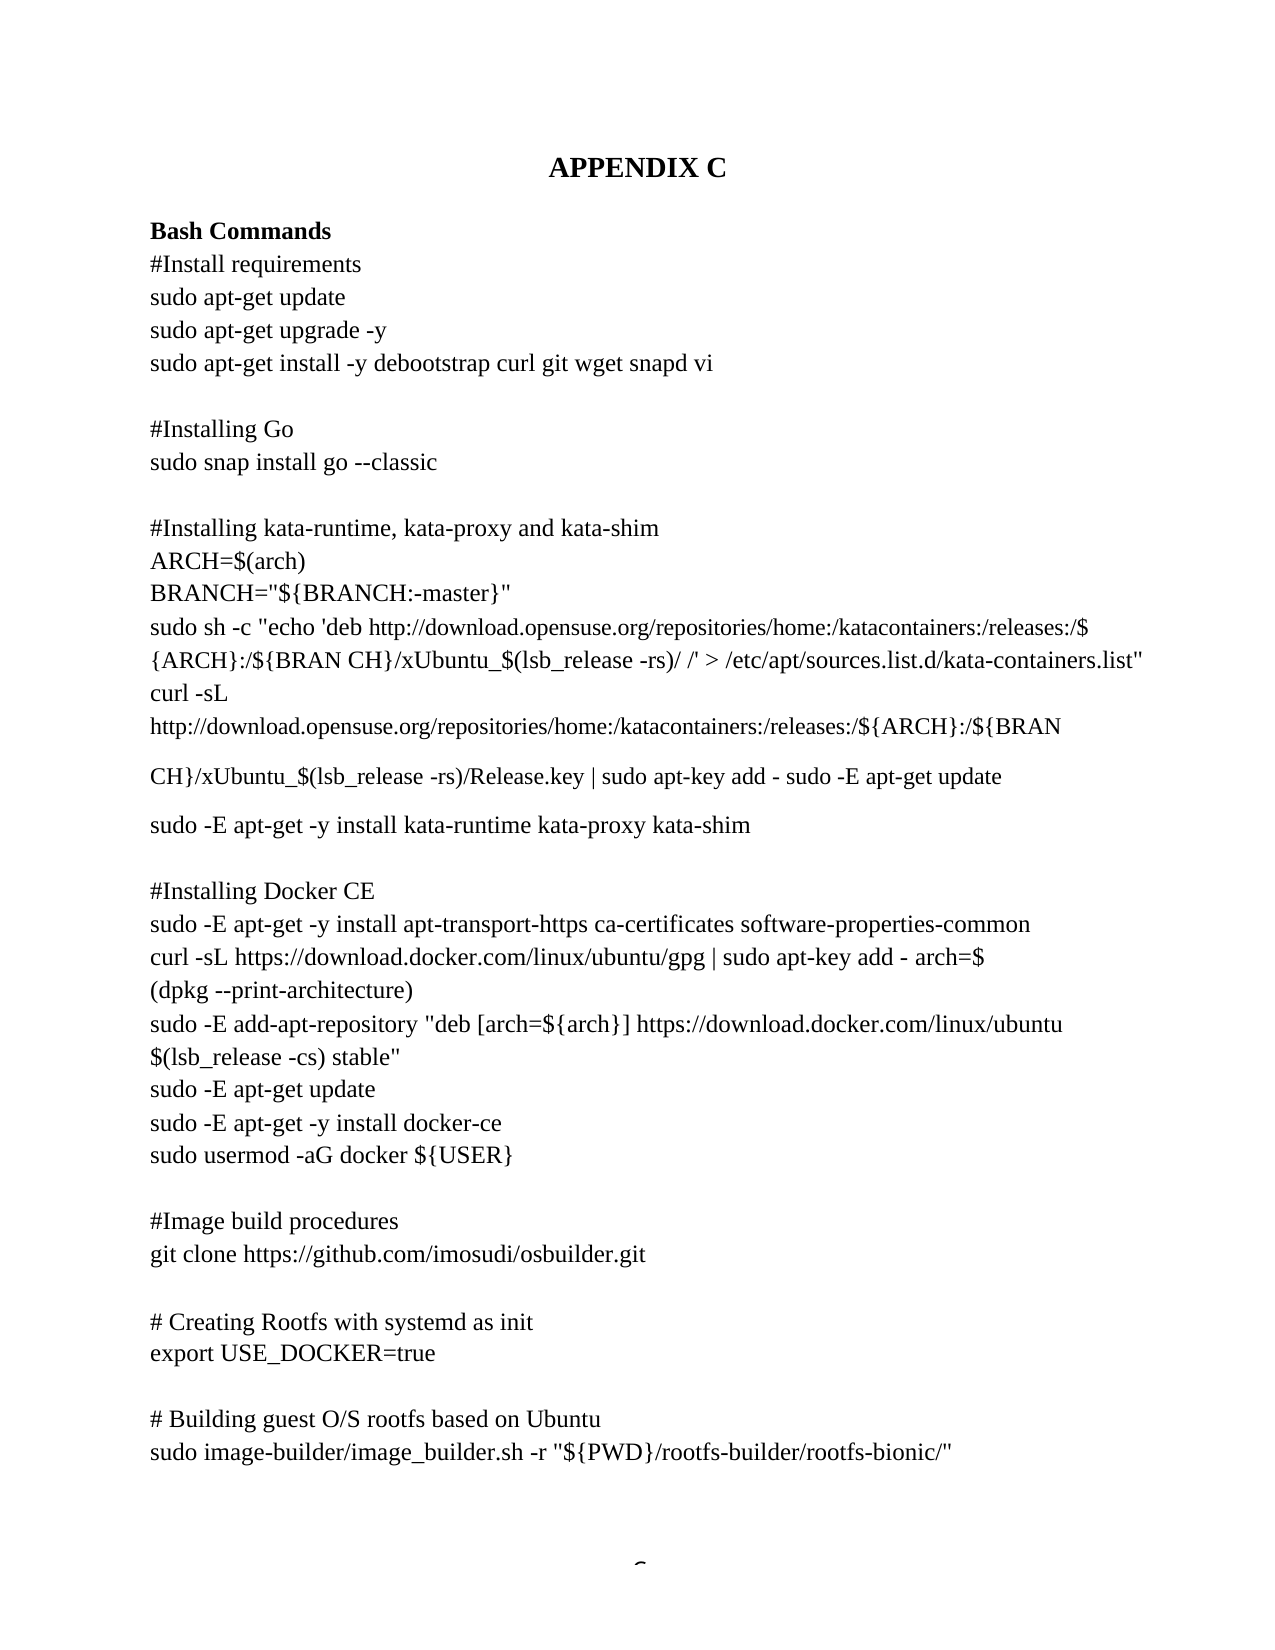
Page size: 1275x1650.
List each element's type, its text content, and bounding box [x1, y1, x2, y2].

text #Image build procedures [150, 1206, 1150, 1235]
text # Building guest O/S rootfs based on Ubuntu [150, 1404, 1150, 1433]
text sudo -E apt-get -y install apt-transport-https ca-certificates software-properties-common curl -sL https://download.docker.com/linux/ubuntu/gpg | sudo apt-key add - arch=$(dpkg --print-architecture) [150, 909, 1033, 1004]
text # Creating Rootfs with systemd as init export USE_DOCKER=true [150, 1307, 535, 1367]
subtitle APPENDIX C [497, 150, 779, 183]
text #Installing Go [150, 414, 1150, 443]
text sudo apt-get install -y debootstrap curl git wget snapd vi [150, 348, 1150, 377]
text #Installing kata-runtime, kata-proxy and kata-shim ARCH=$(arch) [150, 513, 660, 575]
text sudo -E apt-get -y install docker-ce sudo usermod -aG docker ${USER} [150, 1108, 514, 1169]
text $(lsb_release -cs) stable" sudo -E apt-get update [150, 1042, 402, 1103]
text sudo sh -c "echo 'deb http://download.opensuse.org/repositories/home:/katacontainers:/releases:/${ARCH}:/${BRAN CH}/xUbuntu_$(lsb_release -rs)/ /' > /etc/apt/sources.list.d/kata-containers.list" [150, 612, 1150, 674]
text sudo -E add-apt-repository "deb [arch=${arch}] https://download.docker.com/linux/ubuntu [150, 1009, 1150, 1037]
text Bash Commands #Install requirements sudo apt-get update sudo apt-get upgrade -y [150, 216, 387, 344]
text BRANCH="${BRANCH:-master}" [150, 579, 1150, 608]
text #Installing Docker CE [150, 876, 1150, 905]
text curl -sL [150, 679, 1150, 707]
text sudo -E apt-get -y install kata-runtime kata-proxy kata-shim [150, 812, 1150, 839]
text http://download.opensuse.org/repositories/home:/katacontainers:/releases:/${ARCH}:/${BRAN CH}/xUbuntu_$(lsb_release -rs)/Release.key | sudo apt-key add - sudo -E apt-get update [150, 712, 1150, 790]
text git clone https://github.com/imosudi/osbuilder.git [150, 1239, 1150, 1268]
text sudo image-builder/image_builder.sh -r "${PWD}/rootfs-builder/rootfs-bionic/" [150, 1437, 1150, 1466]
text sudo snap install go --classic [150, 447, 1150, 476]
